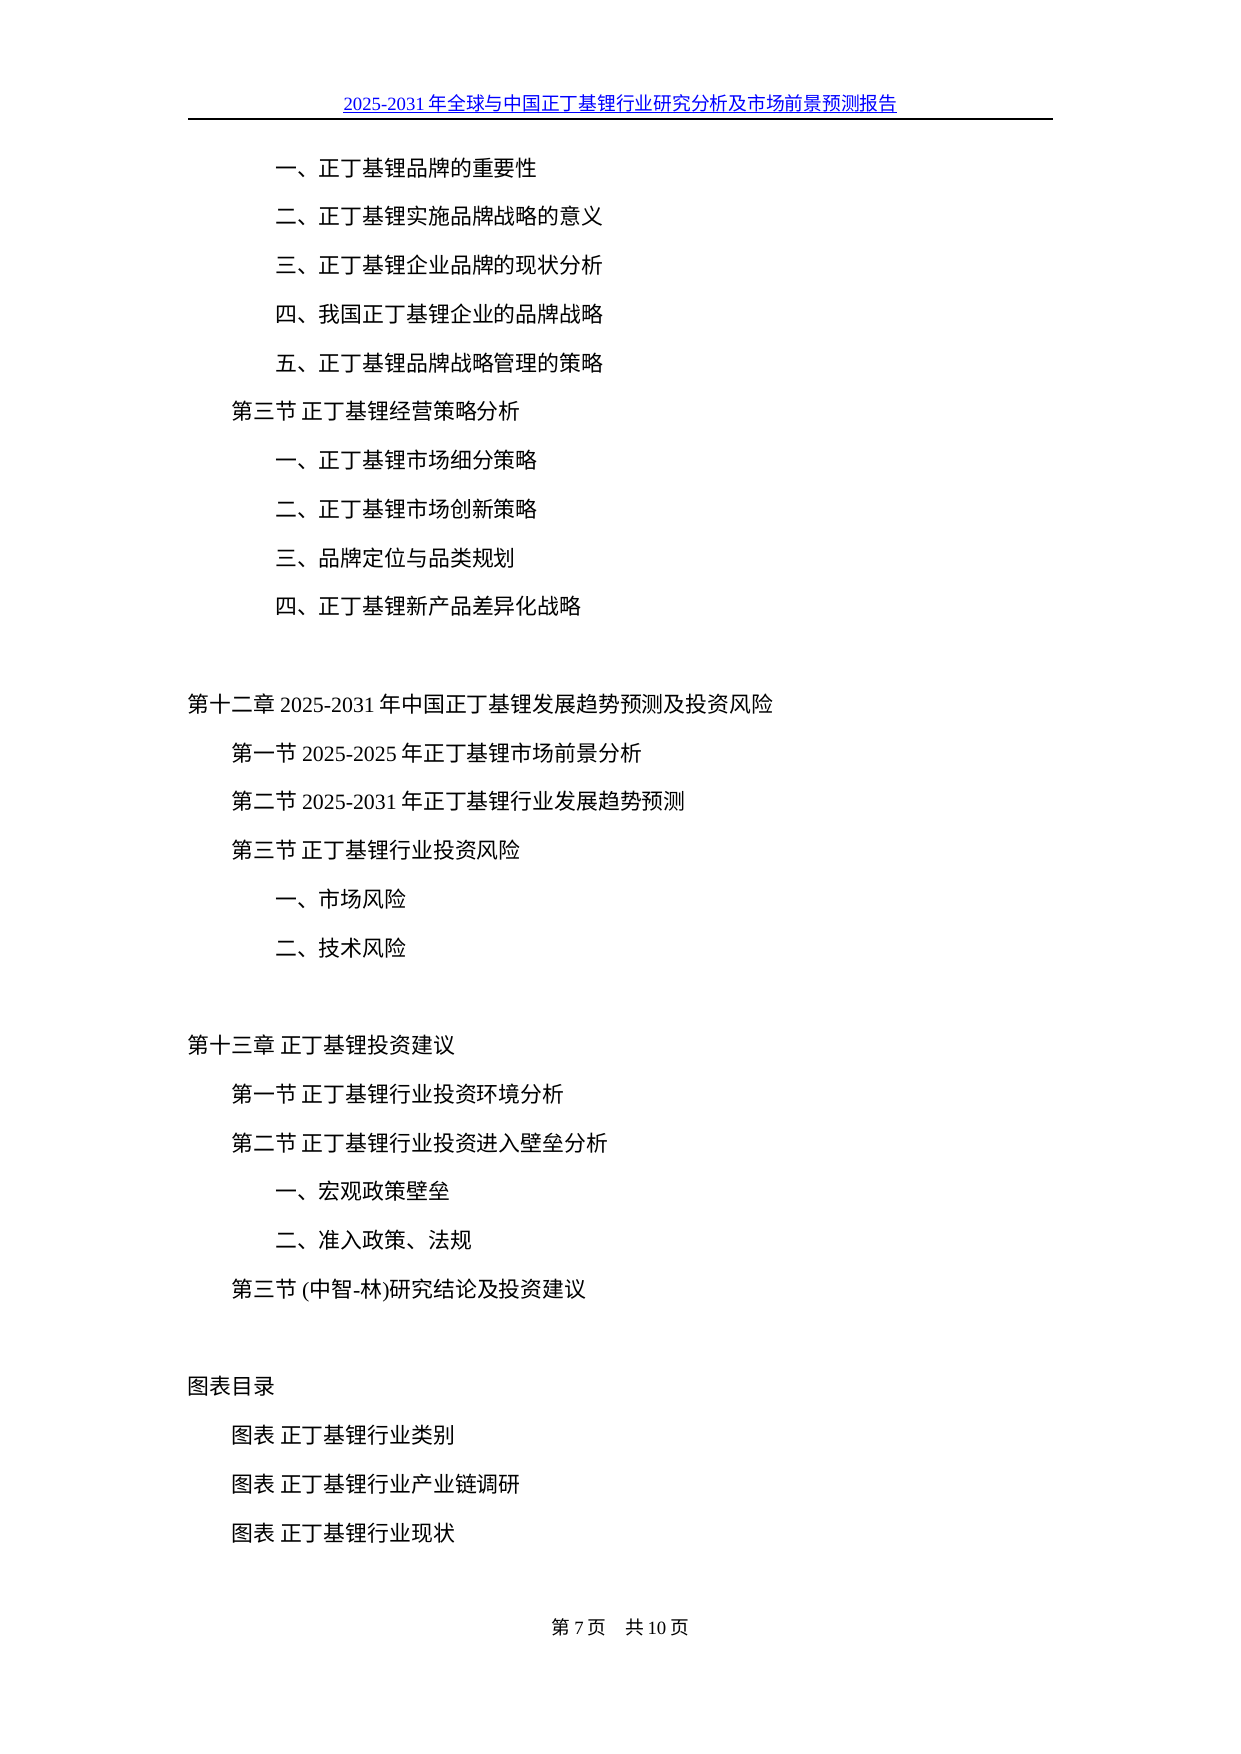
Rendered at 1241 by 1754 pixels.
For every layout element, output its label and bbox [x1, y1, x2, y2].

text [187, 150, 1053, 1548]
